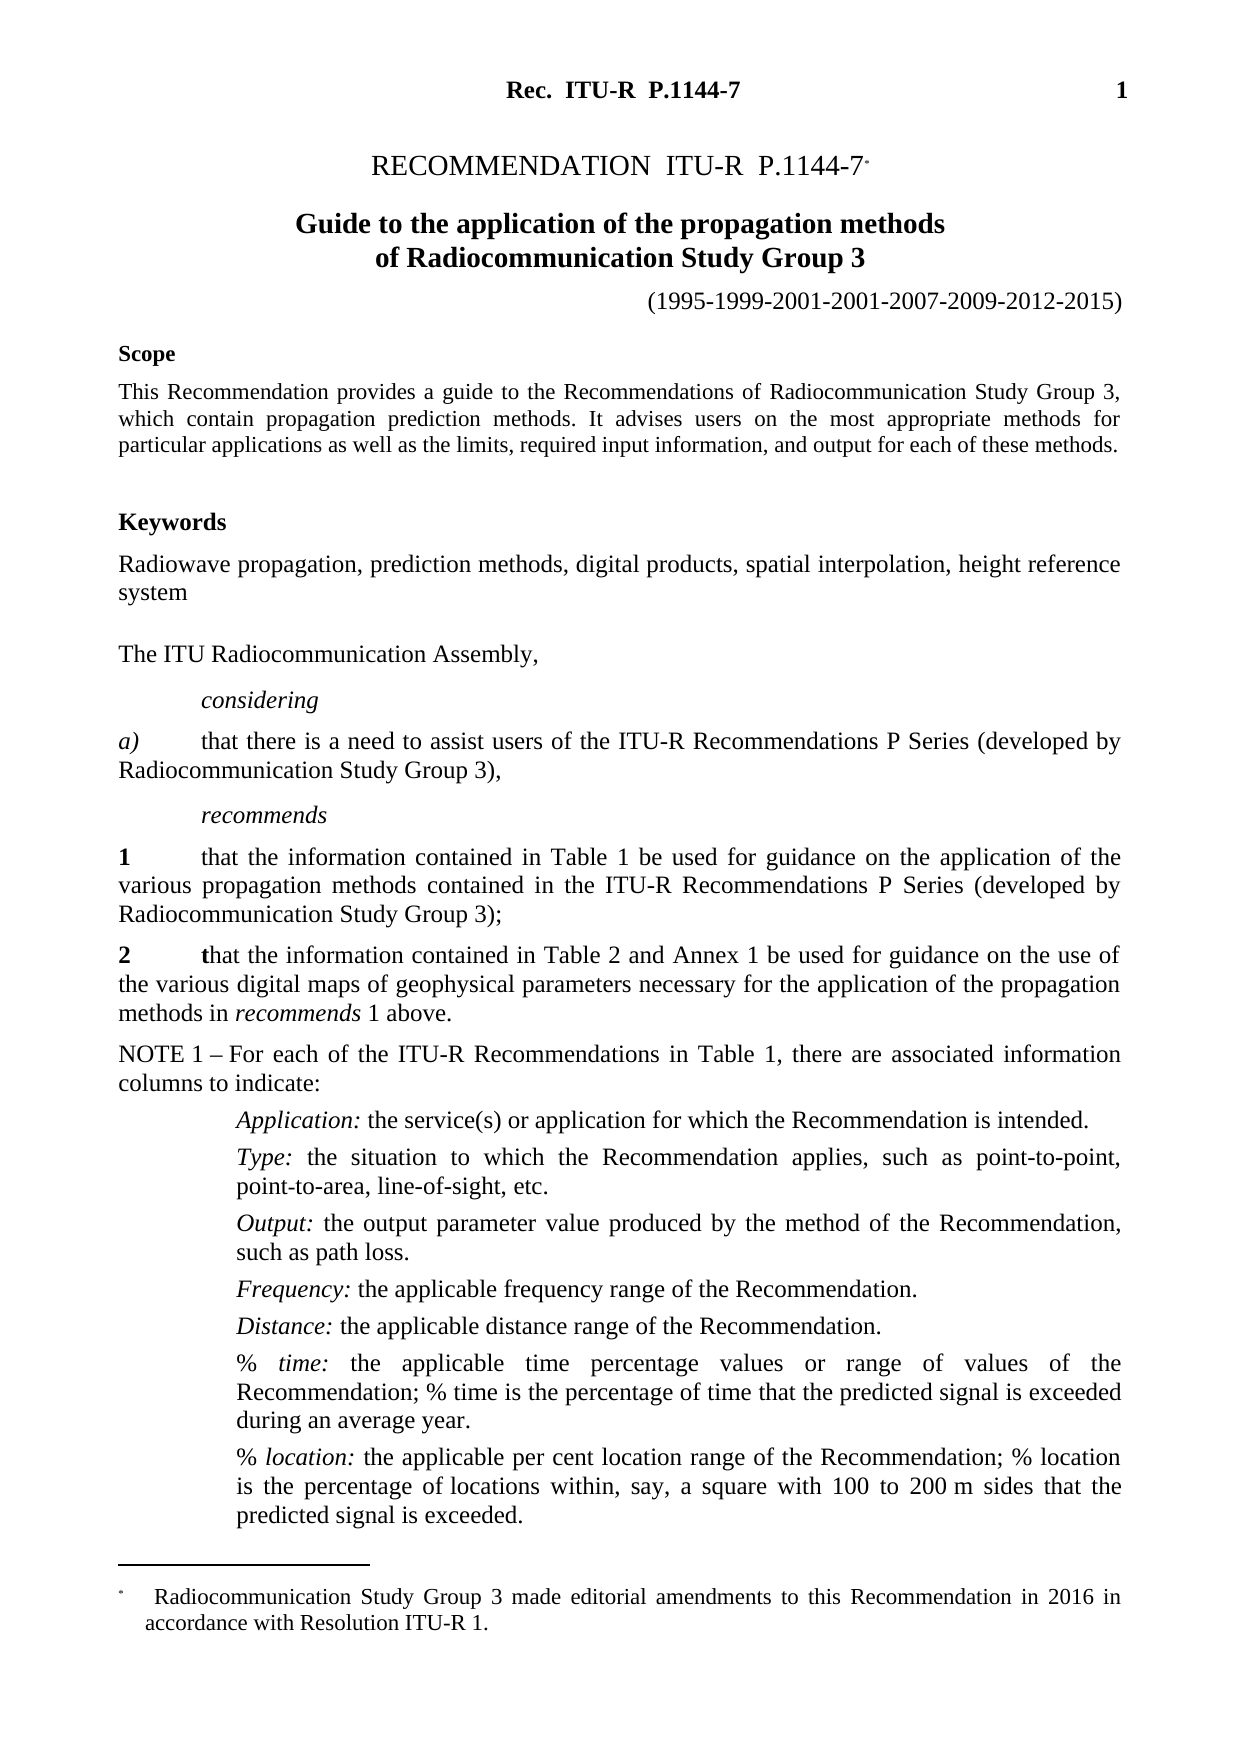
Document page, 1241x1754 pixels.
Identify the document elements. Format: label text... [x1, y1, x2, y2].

text Type: the situation to which the Recommendation applies, such as point-to-point, point-to-area, line-of-sight, etc. [236, 1142, 1122, 1199]
text % location: the applicable per cent location range of the Recommendation; % location is the percentage of locations within, say, a square with 100 to 200 m sides that the predicted signal is exceeded. [236, 1442, 1122, 1529]
text Radiowave propagation, prediction methods, digital products, spatial interpolation, height reference system [118, 549, 1122, 606]
text a) that there is a need to assist users of the ITU-R Recommendations P Series (developed by Radiocommunication Study Group 3), [118, 726, 1122, 784]
text % time: the applicable time percentage values or range of values of the Recommendation; % time is the percentage of time that the predicted signal is exceeded during an average year. [236, 1348, 1122, 1434]
text Frequency: the applicable frequency range of the Recommendation. [236, 1274, 1122, 1302]
text Distance: the applicable distance range of the Recommendation. [236, 1311, 1122, 1339]
text (1995-1999-2001-2001-2007-2009-2012-2015) [118, 286, 1122, 314]
text NOTE 1 – For each of the ITU-R Recommendations in Table 1, there are associated information columns to indicate: [118, 1039, 1122, 1097]
title Guide to the application of the propagation methods of Radiocommunication Study Group 3 [118, 206, 1122, 273]
text 2 that the information contained in Table 2 and Annex 1 be used for guidance on the use of the various digital maps of geophysical parameters necessary for the application of the propagation methods in recommends 1 above. [118, 940, 1122, 1027]
text Application: the service(s) or application for which the Recommendation is intended. [236, 1105, 1122, 1134]
text Output: the output parameter value produced by the method of the Recommendation, such as path loss. [236, 1208, 1122, 1265]
subtitle Keywords [118, 507, 1122, 536]
subtitle Scope [118, 339, 1122, 366]
text This Recommendation provides a guide to the Recommendations of Radiocommunication Study Group 3, which contain propagation prediction methods. It advises users on the most appropriate methods for particular applications as well as the limits, required input information, and output for each of these methods. [118, 378, 1122, 457]
text RECOMMENDATION ITU-R P.1144-7* [118, 148, 1122, 181]
text The ITU Radiocommunication Assembly, [118, 639, 1122, 668]
text 1 that the information contained in Table 1 be used for guidance on the application of the various propagation methods contained in the ITU-R Recommendations P Series (developed by Radiocommunication Study Group 3); [118, 842, 1122, 928]
text recommends [201, 800, 1122, 829]
text considering [201, 685, 1122, 714]
